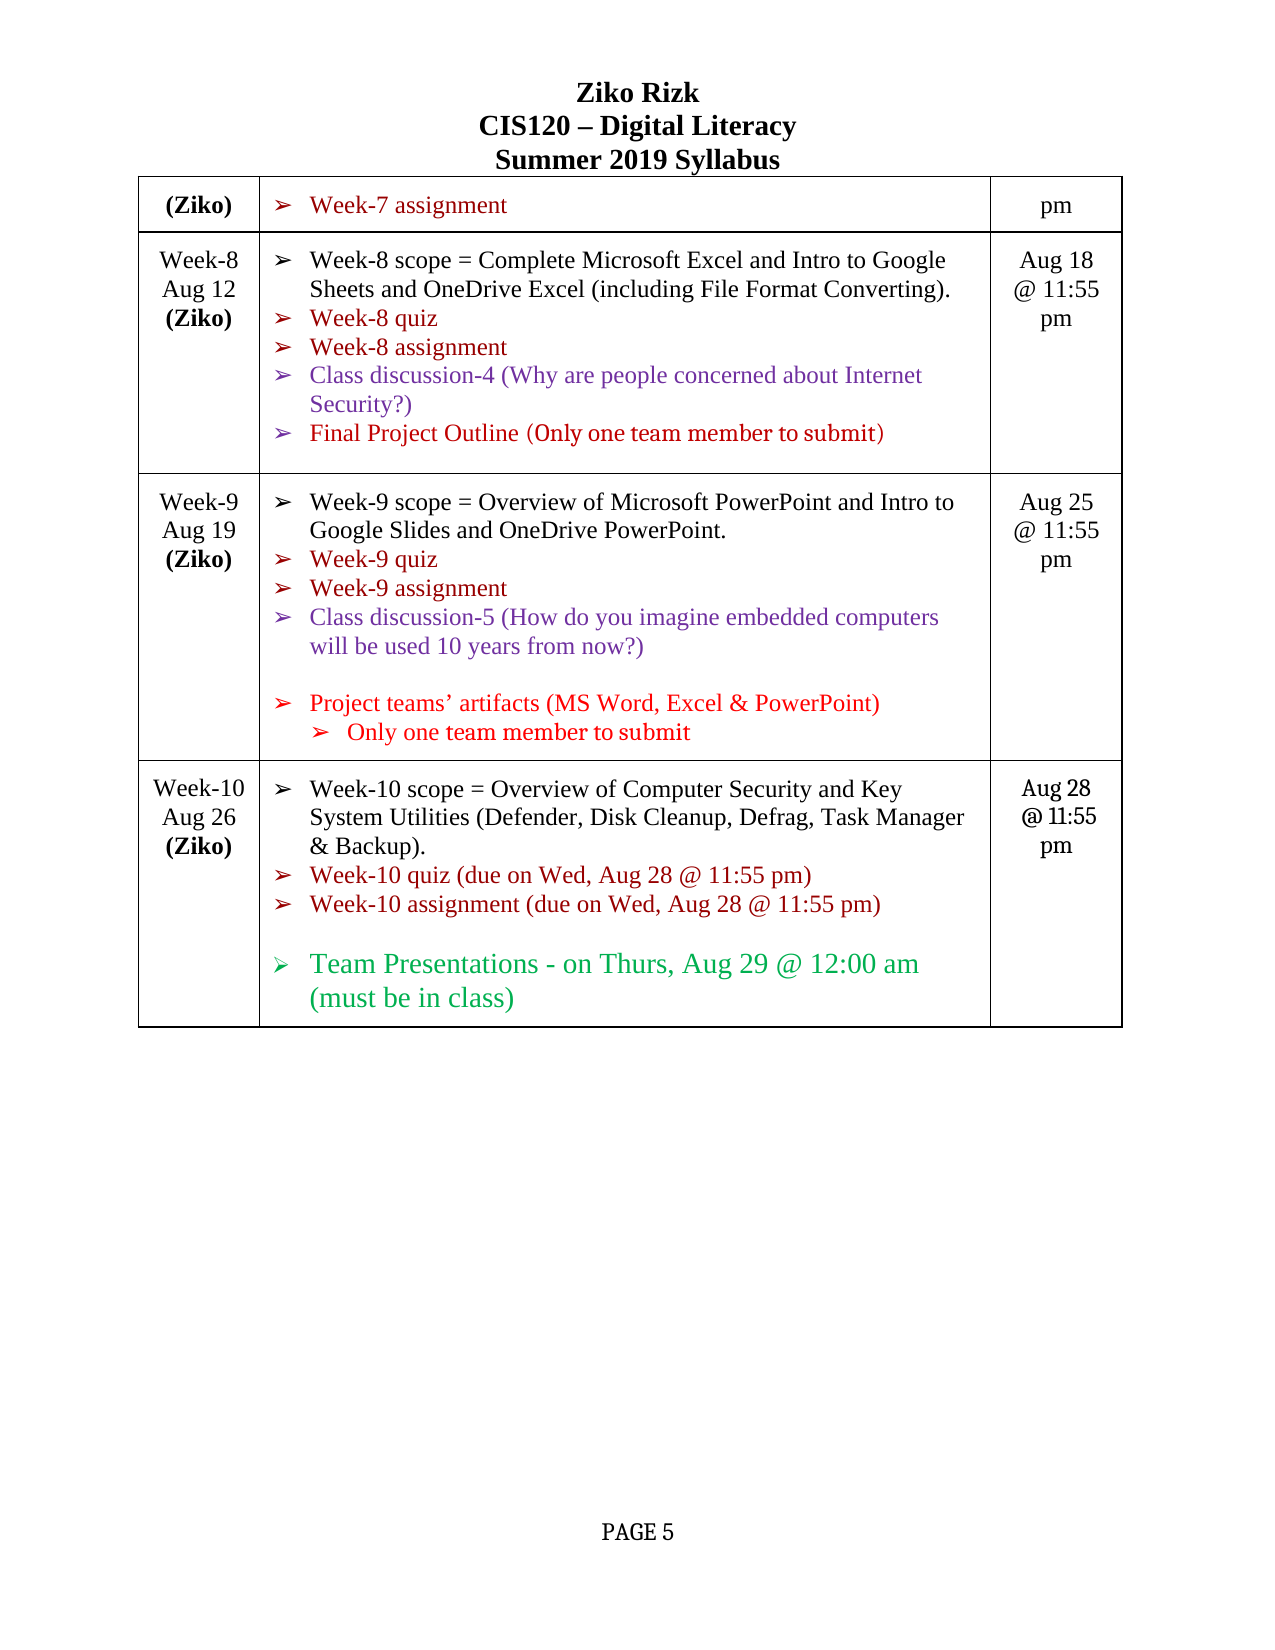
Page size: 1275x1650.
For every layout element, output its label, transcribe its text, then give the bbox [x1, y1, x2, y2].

table_cell Week-8 scope = Complete Microsoft Excel and Intro to Google Sheets and OneDrive Excel (including File Format Converting). Week-8 quiz Week-8 assignment Class discussion-4 (Why are people concerned about Internet Security?) Final Project Outline (Only one team member to submit) [260, 233, 990, 473]
table_cell Aug 18 @ 11:55 pm [991, 233, 1121, 473]
table_cell Aug 25 @ 11:55 pm [991, 474, 1121, 759]
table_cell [260, 177, 990, 231]
table_cell Week-7 Aug 5 (Ziko) [139, 177, 259, 231]
table_cell Week-9 Aug 19 (Ziko) [139, 474, 259, 759]
table_cell Aug 28 @ 11:55 pm [991, 761, 1121, 1026]
table_cell Week-10 Aug 26 (Ziko) [139, 761, 259, 1026]
table_cell Week-9 scope = Overview of Microsoft PowerPoint and Intro to Google Slides and OneDrive PowerPoint. Week-9 quiz Week-9 assignment Class discussion-5 (How do you imagine embedded computers will be used 10 years from now?) Project teams’ artifacts (MS Word, Excel & PowerPoint) Only one team member to submit [260, 474, 990, 759]
table_cell Week-10 scope = Overview of Computer Security and Key System Utilities (Defender, Disk Cleanup, Defrag, Task Manager & Backup). Week-10 quiz (due on Wed, Aug 28 @ 11:55 pm) Week-10 assignment (due on Wed, Aug 28 @ 11:55 pm) Team Presentations - on Thurs, Aug 29 @ 12:00 am (must be in class) [260, 761, 990, 1026]
table_cell Aug 11 @ 11:55 pm [991, 177, 1121, 231]
table_cell Week-8 Aug 12 (Ziko) [139, 233, 259, 473]
